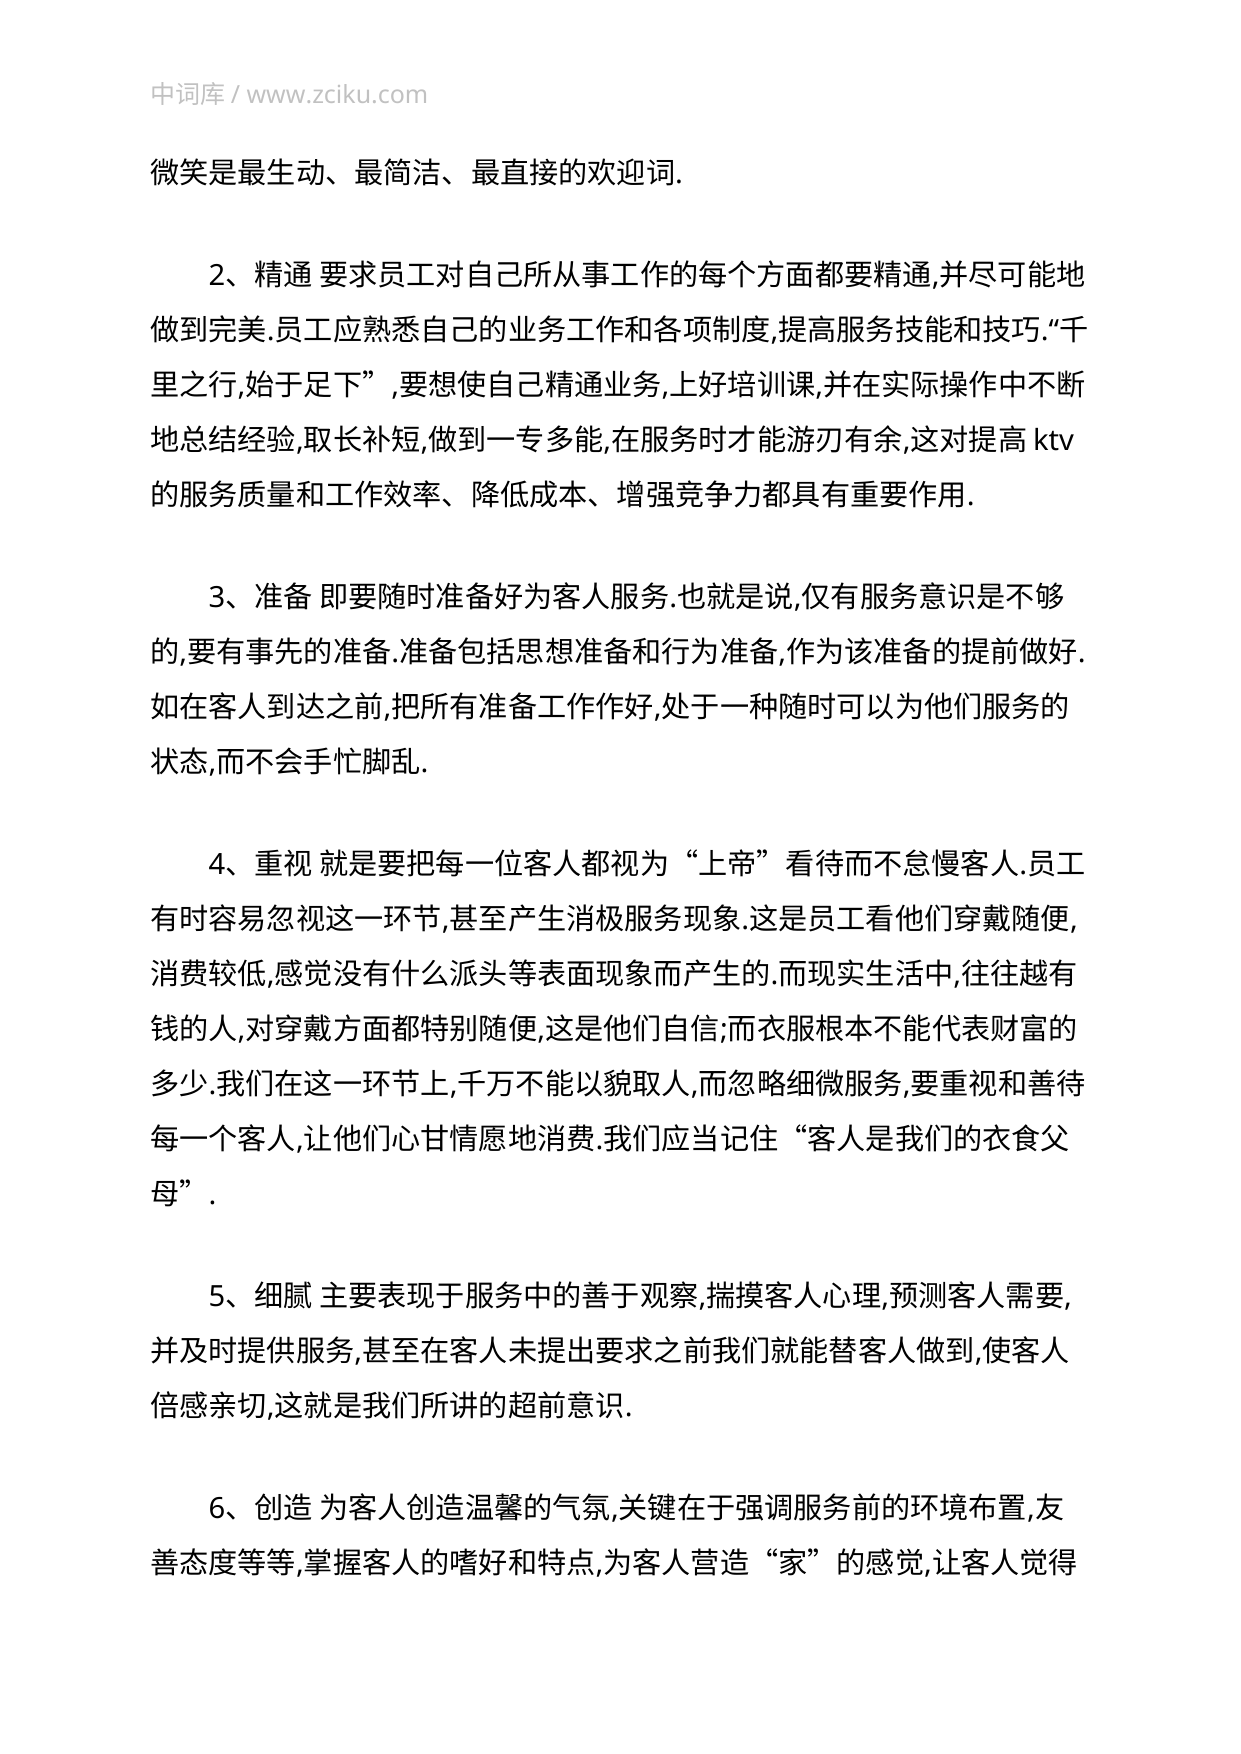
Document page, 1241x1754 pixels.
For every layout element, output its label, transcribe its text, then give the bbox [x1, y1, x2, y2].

text 4、重视 就是要把每一位客人都视为“上帝”看待而不怠慢客人.员工有时容易忽视这一环节,甚至产生消极服务现象.这是员工看他们穿戴随便,消费较低,感觉没有什么派头等表面现象而产生的.而现实生活中,往往越有钱的人,对穿戴方面都特别随便,这是他们自信;而衣服根本不能代表财富的多少.我们在这一环节上,千万不能以貌取人,而忽略细微服务,要重视和善待每一个客人,让他们心甘情愿地消费.我们应当记住“客人是我们的衣食父母”. [150, 841, 1090, 1213]
text 2、精通 要求员工对自己所从事工作的每个方面都要精通,并尽可能地做到完美.员工应熟悉自己的业务工作和各项制度,提高服务技能和技巧.“千里之行,始于足下”,要想使自己精通业务,上好培训课,并在实际操作中不断地总结经验,取长补短,做到一专多能,在服务时才能游刃有余,这对提高ktv的服务质量和工作效率、降低成本、增强竞争力都具有重要作用. [150, 252, 1090, 514]
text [150, 1485, 1090, 1582]
text 5、细腻 主要表现于服务中的善于观察,揣摸客人心理,预测客人需要,并及时提供服务,甚至在客人未提出要求之前我们就能替客人做到,使客人倍感亲切,这就是我们所讲的超前意识. [150, 1273, 1090, 1425]
text 3、准备 即要随时准备好为客人服务.也就是说,仅有服务意识是不够的,要有事先的准备.准备包括思想准备和行为准备,作为该准备的提前做好.如在客人到达之前,把所有准备工作作好,处于一种随时可以为他们服务的状态,而不会手忙脚乱. [150, 574, 1090, 781]
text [150, 150, 1090, 192]
